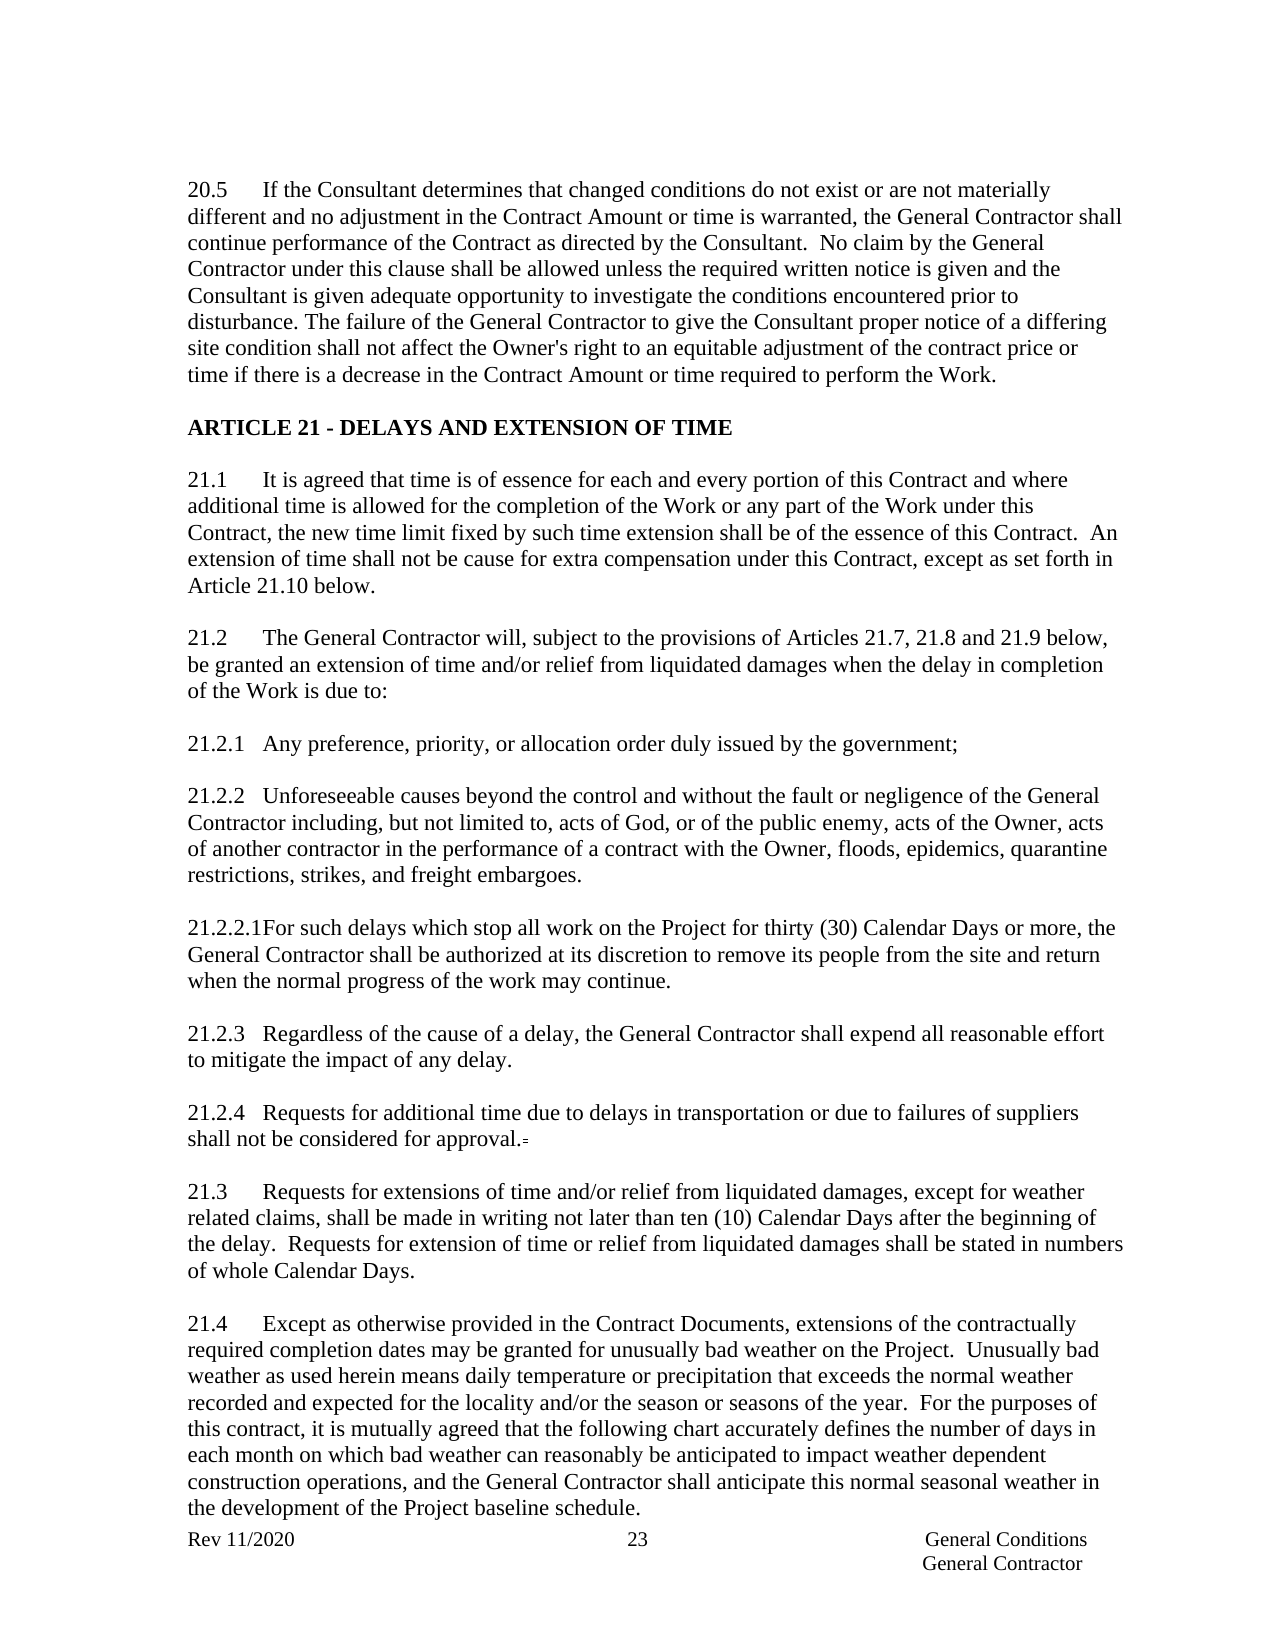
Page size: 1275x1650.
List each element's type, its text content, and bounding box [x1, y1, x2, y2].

text 21.2.2.1 For such delays which stop all work on the Project for thirty (30) Calendar Days or more, the General Contractor shall be authorized at its discretion to remove its people from the site and return when the normal progress of the work may continue. [187, 914, 1125, 993]
text 21.2.2 Unforeseeable causes beyond the control and without the fault or negligence of the General Contractor including, but not limited to, acts of God, or of the public enemy, acts of the Owner, acts of another contractor in the performance of a contract with the Owner, floods, epidemics, quarantine restrictions, strikes, and freight embargoes. [187, 782, 1125, 888]
text ARTICLE 21 - DELAYS AND EXTENSION OF TIME [187, 413, 1125, 440]
text 20.5 If the Consultant determines that changed conditions do not exist or are not materially different and no adjustment in the Contract Amount or time is warranted, the General Contractor shall continue performance of the Contract as directed by the Consultant. No claim by the General Contractor under this clause shall be allowed unless the required written notice is given and the Consultant is given adequate opportunity to investigate the conditions encountered prior to disturbance. The failure of the General Contractor to give the Consultant proper notice of a differing site condition shall not affect the Owner's right to an equitable adjustment of the contract price or time if there is a decrease in the Contract Amount or time required to perform the Work. [187, 176, 1125, 387]
text 21.2.4 Requests for additional time due to delays in transportation or due to failures of suppliers shall not be considered for approval. [187, 1099, 1125, 1151]
text 21.2.3 Regardless of the cause of a delay, the General Contractor shall expend all reasonable effort to mitigate the impact of any delay. [187, 1020, 1125, 1072]
text 21.1 It is agreed that time is of essence for each and every portion of this Contract and where additional time is allowed for the completion of the Work or any part of the Work under this Contract, the new time limit fixed by such time extension shall be of the essence of this Contract. An extension of time shall not be cause for extra compensation under this Contract, except as set forth in Article 21.10 below. [187, 466, 1125, 598]
text 21.4 Except as otherwise provided in the Contract Documents, extensions of the contractually required completion dates may be granted for unusually bad weather on the Project. Unusually bad weather as used herein means daily temperature or precipitation that exceeds the normal weather recorded and expected for the locality and/or the season or seasons of the year. For the purposes of this contract, it is mutually agreed that the following chart accurately defines the number of days in each month on which bad weather can reasonably be anticipated to impact weather dependent construction operations, and the General Contractor shall anticipate this normal seasonal weather in the development of the Project baseline schedule. [187, 1309, 1125, 1520]
text 21.2.1 Any preference, priority, or allocation order duly issued by the government; [187, 730, 1125, 756]
text 21.2 The General Contractor will, subject to the provisions of Articles 21.7, 21.8 and 21.9 below, be granted an extension of time and/or relief from liquidated damages when the delay in completion of the Work is due to: [187, 624, 1125, 703]
text 21.3 Requests for extensions of time and/or relief from liquidated damages, except for weather related claims, shall be made in writing not later than ten (10) Calendar Days after the beginning of the delay. Requests for extension of time or relief from liquidated damages shall be stated in numbers of whole Calendar Days. [187, 1178, 1125, 1283]
